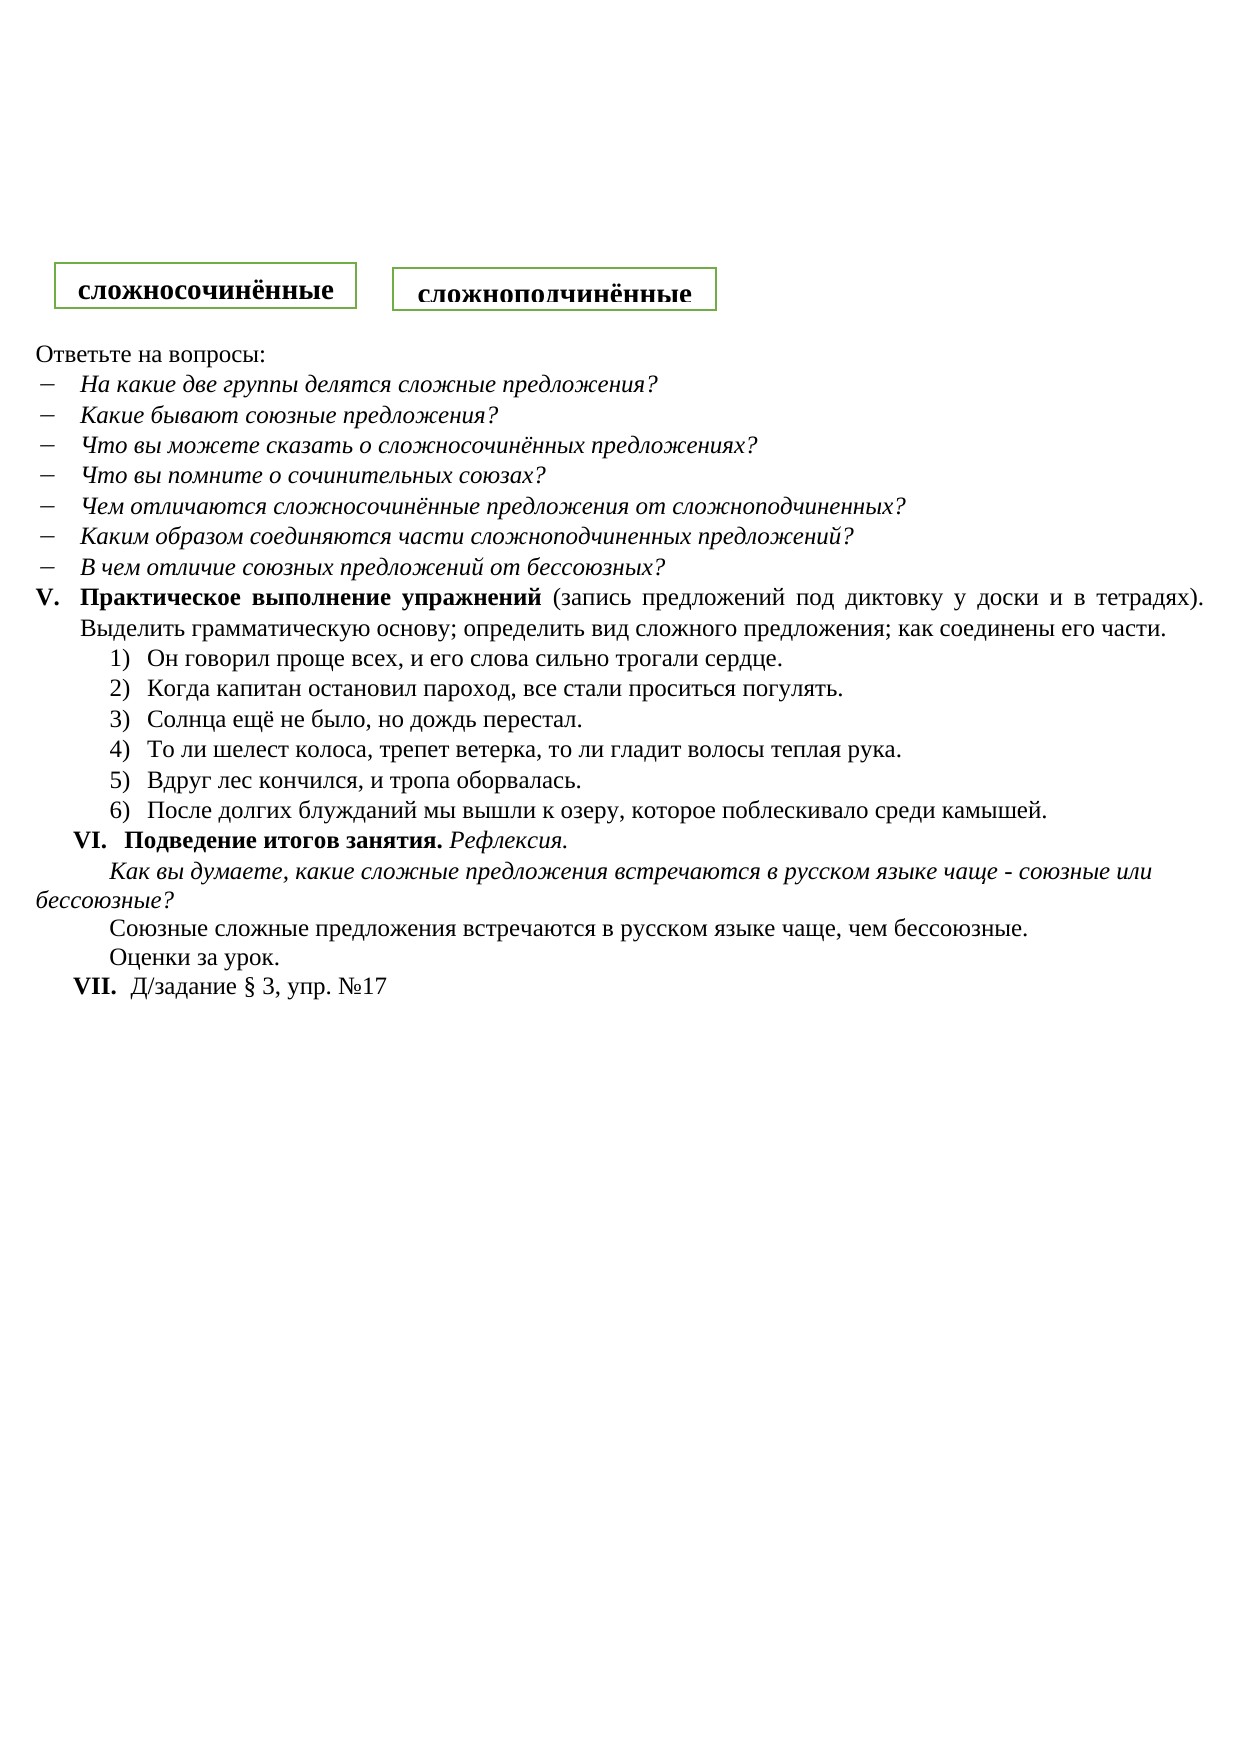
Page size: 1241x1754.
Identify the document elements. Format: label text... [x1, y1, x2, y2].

list Когда капитан остановил пароход, все стали проситься погулять. [109, 673, 1205, 702]
text Оценки за урок. [35, 942, 1205, 971]
list На какие две группы делятся сложные предложения? [35, 369, 1205, 398]
list То ли шелест колоса, трепет ветерка, то ли гладит волосы теплая рука. [109, 734, 1205, 763]
list В чем отличие союзных предложений от бессоюзных? [35, 552, 1205, 581]
list Чем отличаются сложносочинённые предложения от сложноподчиненных? [35, 491, 1205, 520]
list Каким образом соединяются части сложноподчиненных предложений? [35, 521, 1205, 550]
list Он говорил проще всех, и его слова сильно трогали сердце. [109, 643, 1205, 672]
list Вдруг лес кончился, и тропа оборвалась. [109, 765, 1205, 793]
list Д/задание § 3, упр. №17 [73, 971, 1205, 1000]
list Солнца ещё не было, но дождь перестал. [109, 704, 1205, 733]
text Союзные сложные предложения встречаются в русском языке чаще, чем бессоюзные. [35, 913, 1205, 942]
list Что вы помните о сочинительных союзах? [35, 461, 1205, 489]
list Практическое выполнение упражнений (запись предложений под диктовку у доски и в тетрадях). Выделить грамматическую основу; определить вид сложного предложения; как соединены его части. [35, 582, 1205, 641]
text Как вы думаете, какие сложные предложения встречаются в русском языке чаще - союзные или бессоюзные? [35, 856, 1205, 913]
text Ответьте на вопросы: [35, 339, 1205, 368]
list Подведение итогов занятия. Рефлексия. [73, 826, 1205, 854]
list После долгих блужданий мы вышли к озеру, которое поблескивало среди камышей. [109, 795, 1205, 824]
list Что вы можете сказать о сложносочинённых предложениях? [35, 430, 1205, 459]
list Какие бывают союзные предложения? [35, 400, 1205, 428]
